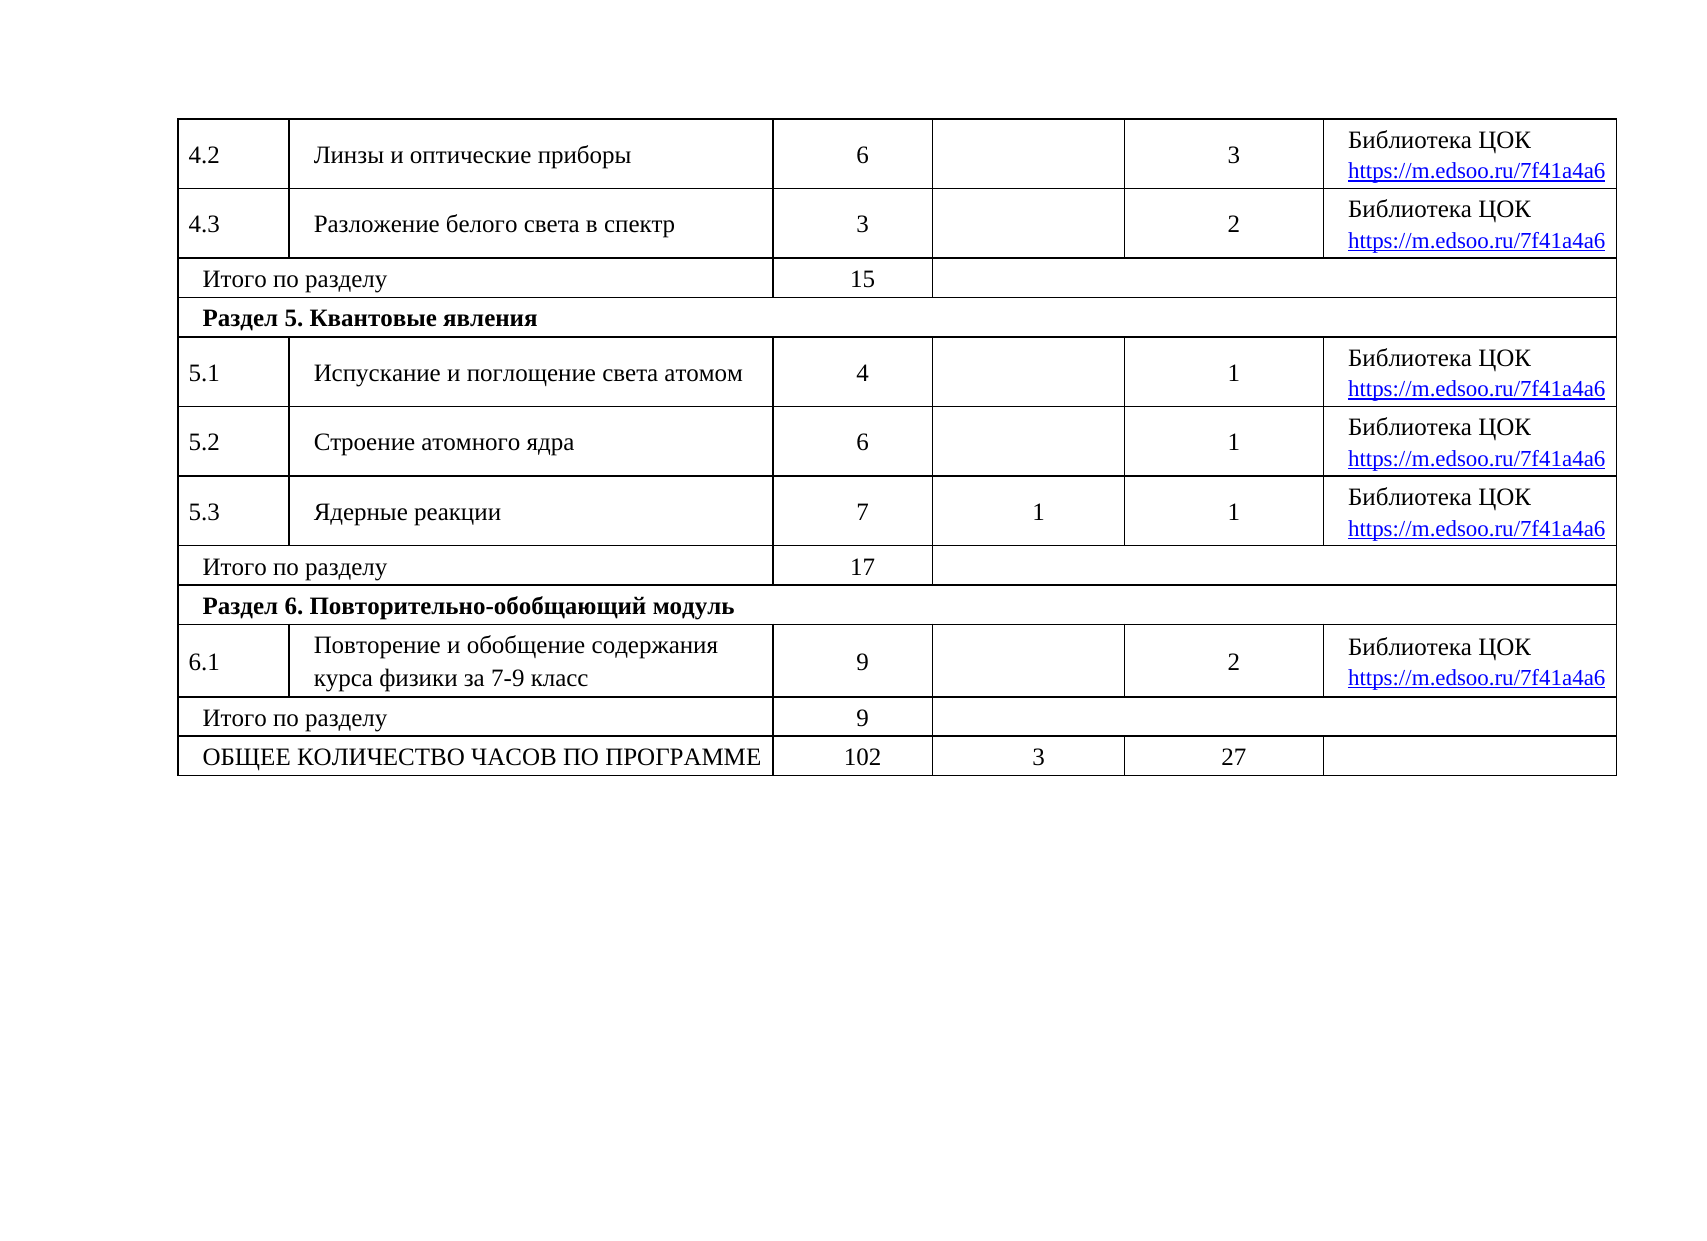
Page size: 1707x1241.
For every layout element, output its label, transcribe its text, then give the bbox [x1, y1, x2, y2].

table_cell Линзы и оптические приборы [290, 120, 772, 188]
table_cell 3 [933, 737, 1124, 775]
table_cell 5.2 [179, 407, 288, 475]
table_cell Библиотека ЦОК https://m.edsoo.ru/7f41a4a6 [1324, 338, 1616, 406]
table_cell [933, 698, 1616, 735]
table_cell Библиотека ЦОК https://m.edsoo.ru/7f41a4a6 [1324, 407, 1616, 475]
table_cell 15 [774, 259, 932, 297]
table_cell 1 [1125, 407, 1323, 475]
table_cell Испускание и поглощение света атомом [290, 338, 772, 406]
table_cell Раздел 5. Квантовые явления [179, 298, 1616, 336]
table_cell [933, 546, 1616, 584]
table_cell [933, 407, 1124, 475]
table_cell 2 [1125, 189, 1323, 257]
table_cell 1 [1125, 338, 1323, 406]
table_cell 17 [774, 546, 932, 584]
table_cell ОБЩЕЕ КОЛИЧЕСТВО ЧАСОВ ПО ПРОГРАММЕ [179, 737, 772, 775]
table_cell Итого по разделу [179, 259, 772, 297]
table_cell 9 [774, 625, 932, 696]
table_cell 5.1 [179, 338, 288, 406]
table_cell 6 [774, 120, 932, 188]
table_cell Итого по разделу [179, 698, 772, 735]
table_cell [933, 259, 1616, 297]
table_cell 6.1 [179, 625, 288, 696]
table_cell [1324, 120, 1616, 188]
table_cell 6 [774, 407, 932, 475]
table_cell [933, 120, 1124, 188]
table_cell 4.2 [179, 120, 288, 188]
table_cell 9 [774, 698, 932, 735]
table_cell [933, 189, 1124, 257]
table_cell 3 [774, 189, 932, 257]
table_cell Библиотека ЦОК https://m.edsoo.ru/7f41a4a6 [1324, 625, 1616, 696]
table_cell Ядерные реакции [290, 477, 772, 545]
table_cell 1 [1125, 477, 1323, 545]
table_cell Повторение и обобщение содержания курса физики за 7-9 класс [290, 625, 772, 696]
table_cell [1324, 189, 1616, 257]
table_cell [933, 338, 1124, 406]
table_cell [933, 625, 1124, 696]
table_cell 4.3 [179, 189, 288, 257]
table_cell Раздел 6. Повторительно-обобщающий модуль [179, 586, 1616, 623]
table_cell Разложение белого света в спектр [290, 189, 772, 257]
table_cell 3 [1125, 120, 1323, 188]
table_cell Строение атомного ядра [290, 407, 772, 475]
table_cell 5.3 [179, 477, 288, 545]
table_cell 7 [774, 477, 932, 545]
table_cell Итого по разделу [179, 546, 772, 584]
table_cell [1324, 737, 1616, 775]
table_cell 102 [774, 737, 932, 775]
table_cell 27 [1125, 737, 1323, 775]
table_cell 4 [774, 338, 932, 406]
table_cell Библиотека ЦОК https://m.edsoo.ru/7f41a4a6 [1324, 477, 1616, 545]
table_cell 2 [1125, 625, 1323, 696]
table_cell 1 [933, 477, 1124, 545]
